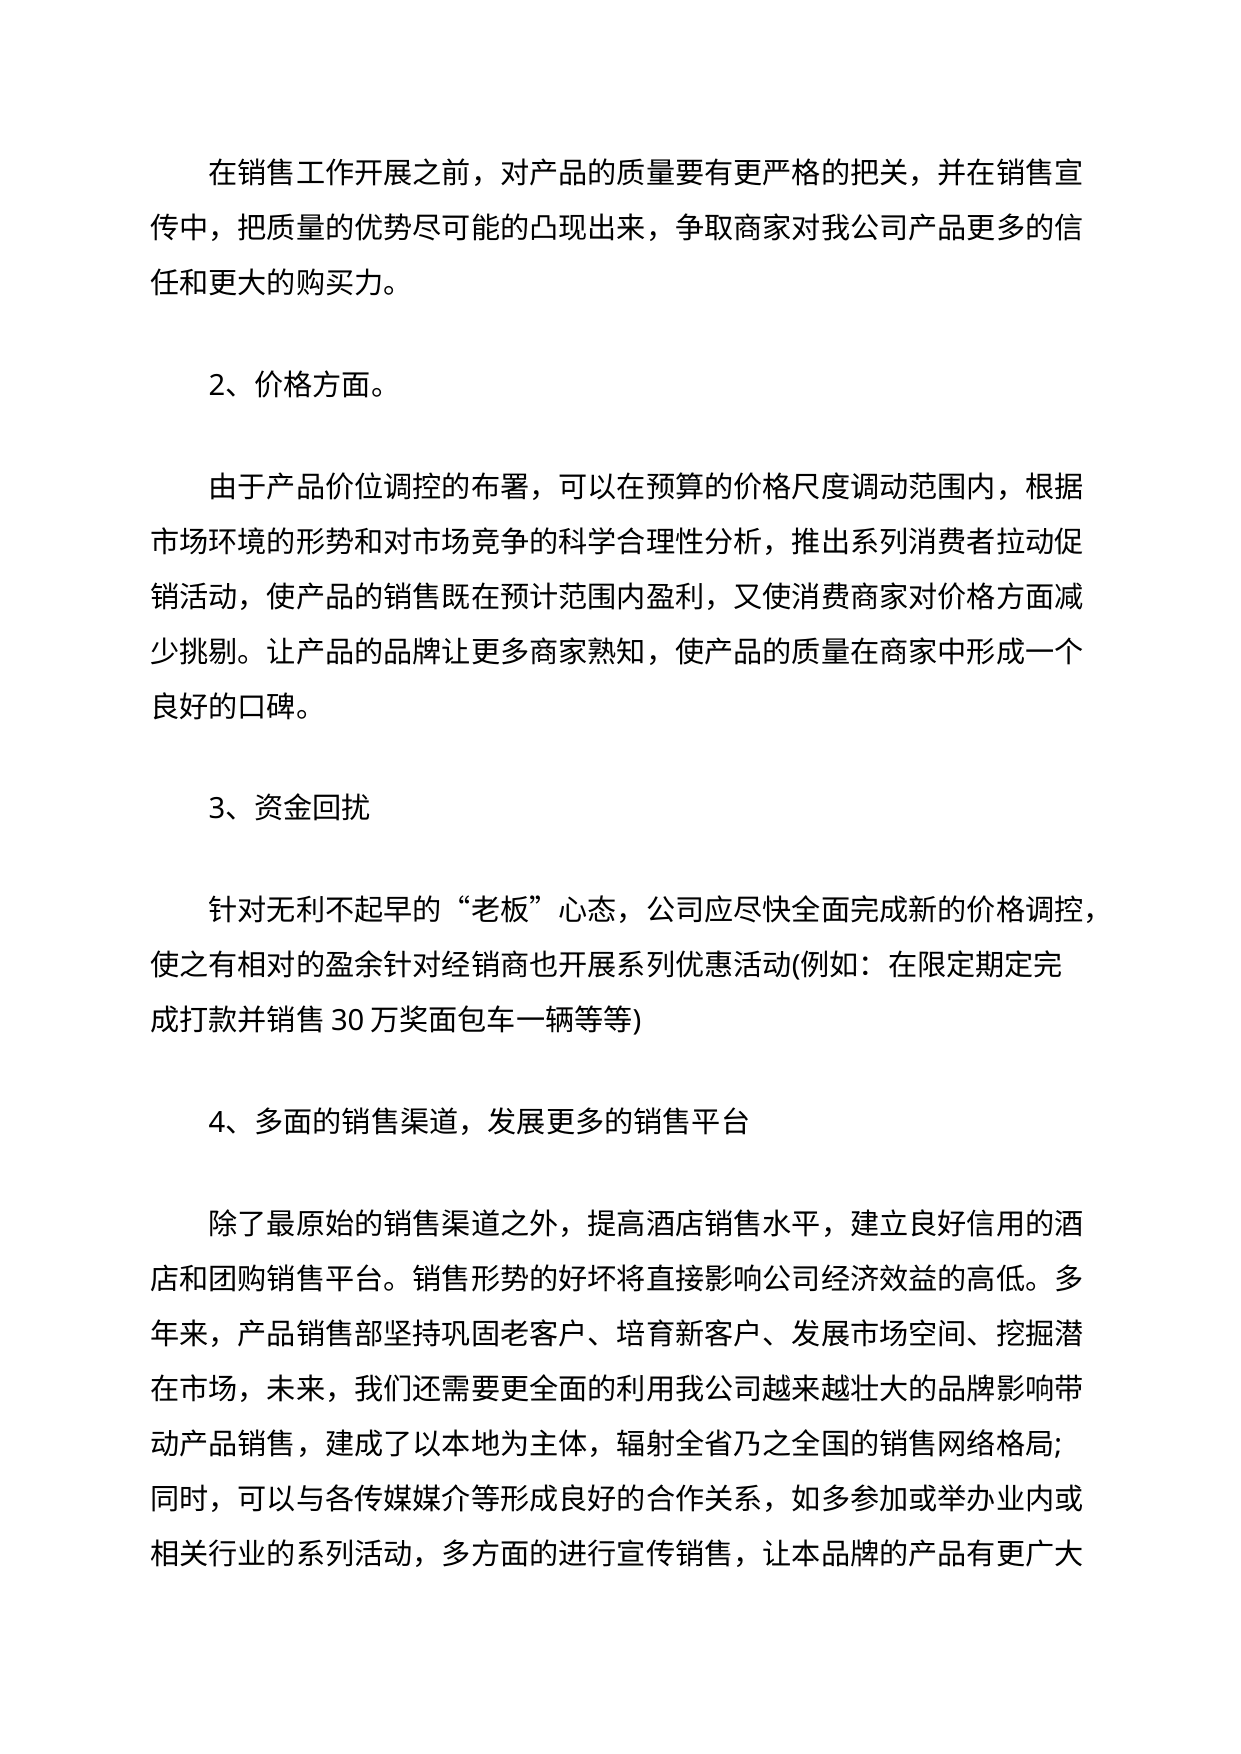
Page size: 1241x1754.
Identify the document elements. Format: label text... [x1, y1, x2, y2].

text 针对无利不起早的“老板”心态，公司应尽快全面完成新的价格调控，使之有相对的盈余针对经销商也开展系列优惠活动(例如：在限定期定完成打款并销售30万奖面包车一辆等等) [150, 887, 1090, 1039]
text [150, 1201, 1090, 1572]
text 2、价格方面。 [150, 362, 1090, 404]
text 4、多面的销售渠道，发展更多的销售平台 [150, 1099, 1090, 1141]
text 在销售工作开展之前，对产品的质量要有更严格的把关，并在销售宣传中，把质量的优势尽可能的凸现出来，争取商家对我公司产品更多的信任和更大的购买力。 [150, 150, 1090, 302]
text 3、资金回扰 [150, 785, 1090, 827]
text 由于产品价位调控的布署，可以在预算的价格尺度调动范围内，根据市场环境的形势和对市场竞争的科学合理性分析，推出系列消费者拉动促销活动，使产品的销售既在预计范围内盈利，又使消费商家对价格方面减少挑剔。让产品的品牌让更多商家熟知，使产品的质量在商家中形成一个良好的口碑。 [150, 463, 1090, 725]
